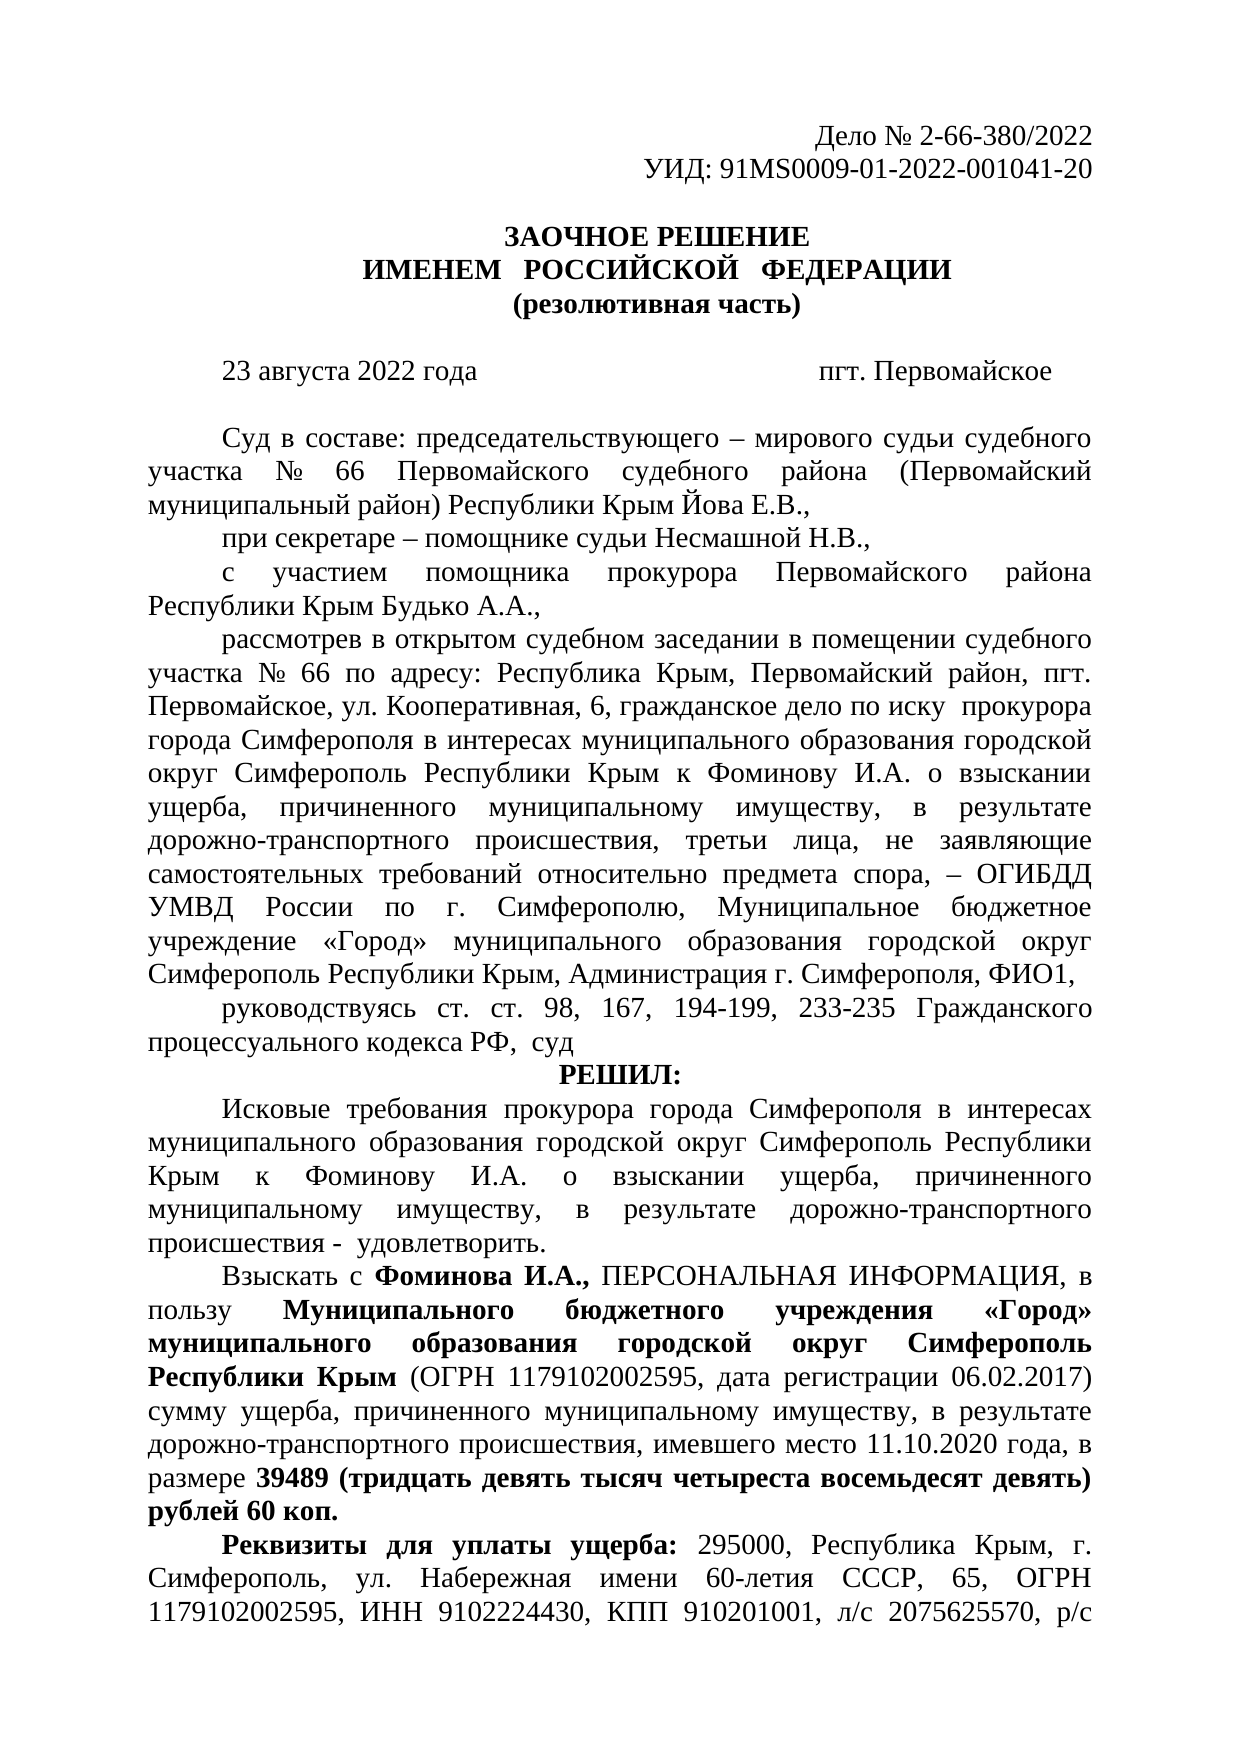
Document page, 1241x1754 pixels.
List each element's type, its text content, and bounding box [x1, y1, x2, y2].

text с участием помощника прокурора Первомайского района Республики Крым Будько А.А., [148, 554, 1092, 621]
text руководствуясь ст. ст. 98, 167, 194-199, 233-235 Гражданского процессуального кодекса РФ, суд [148, 990, 1092, 1057]
text УИД: 91MS0009-01-2022-001041-20 [148, 152, 1092, 185]
text ИМЕНЕМ РОССИЙСКОЙ ФЕДЕРАЦИИ [148, 252, 1092, 286]
text Взыскать с Фоминова И.А., ПЕРСОНАЛЬНАЯ ИНФОРМАЦИЯ, в пользу Муниципального бюджетного учреждения «Город» муниципального образования городской округ Симферополь Республики Крым (ОГРН 1179102002595, дата регистрации 06.02.2017) сумму ущерба, причиненного муниципальному имуществу, в результате дорожно-транспортного происшествия, имевшего место 11.10.2020 года, в размере 39489 (тридцать девять тысяч четыреста восемьдесят девять) рублей 60 коп. [148, 1258, 1092, 1527]
text РЕШИЛ: [148, 1057, 1092, 1091]
text при секретаре – помощнике судьи Несмашной Н.В., [148, 521, 1092, 554]
text Исковые требования прокурора города Симферополя в интересах муниципального образования городской округ Симферополь Республики Крым к Фоминову И.А. о взыскании ущерба, причиненного муниципальному имуществу, в результате дорожно-транспортного происшествия - удовлетворить. [148, 1091, 1092, 1258]
text рассмотрев в открытом судебном заседании в помещении судебного участка № 66 по адресу: Республика Крым, Первомайский район, пгт. Первомайское, ул. Кооперативная, 6, гражданское дело по иску прокурора города Симферополя в интересах муниципального образования городской округ Симферополь Республики Крым к Фоминову И.А. о взыскании ущерба, причиненного муниципальному имуществу, в результате дорожно-транспортного происшествия, третьи лица, не заявляющие самостоятельных требований относительно предмета спора, – ОГИБДД УМВД России по г. Симферополю, Муниципальное бюджетное учреждение «Город» муниципального образования городской округ Симферополь Республики Крым, Администрация г. Симферополя, ФИО1, [148, 621, 1092, 990]
text Дело № 2-66-380/2022 [148, 118, 1092, 152]
text (резолютивная часть) [148, 286, 1092, 319]
text ЗАОЧНОЕ РЕШЕНИЕ [148, 219, 1092, 252]
text Суд в составе: председательствующего – мирового судьи судебного участка № 66 Первомайского судебного района (Первомайский муниципальный район) Республики Крым Йова Е.В., [148, 420, 1092, 521]
text 23 августа 2022 года пгт. Первомайское [148, 353, 1092, 386]
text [148, 1527, 1092, 1627]
